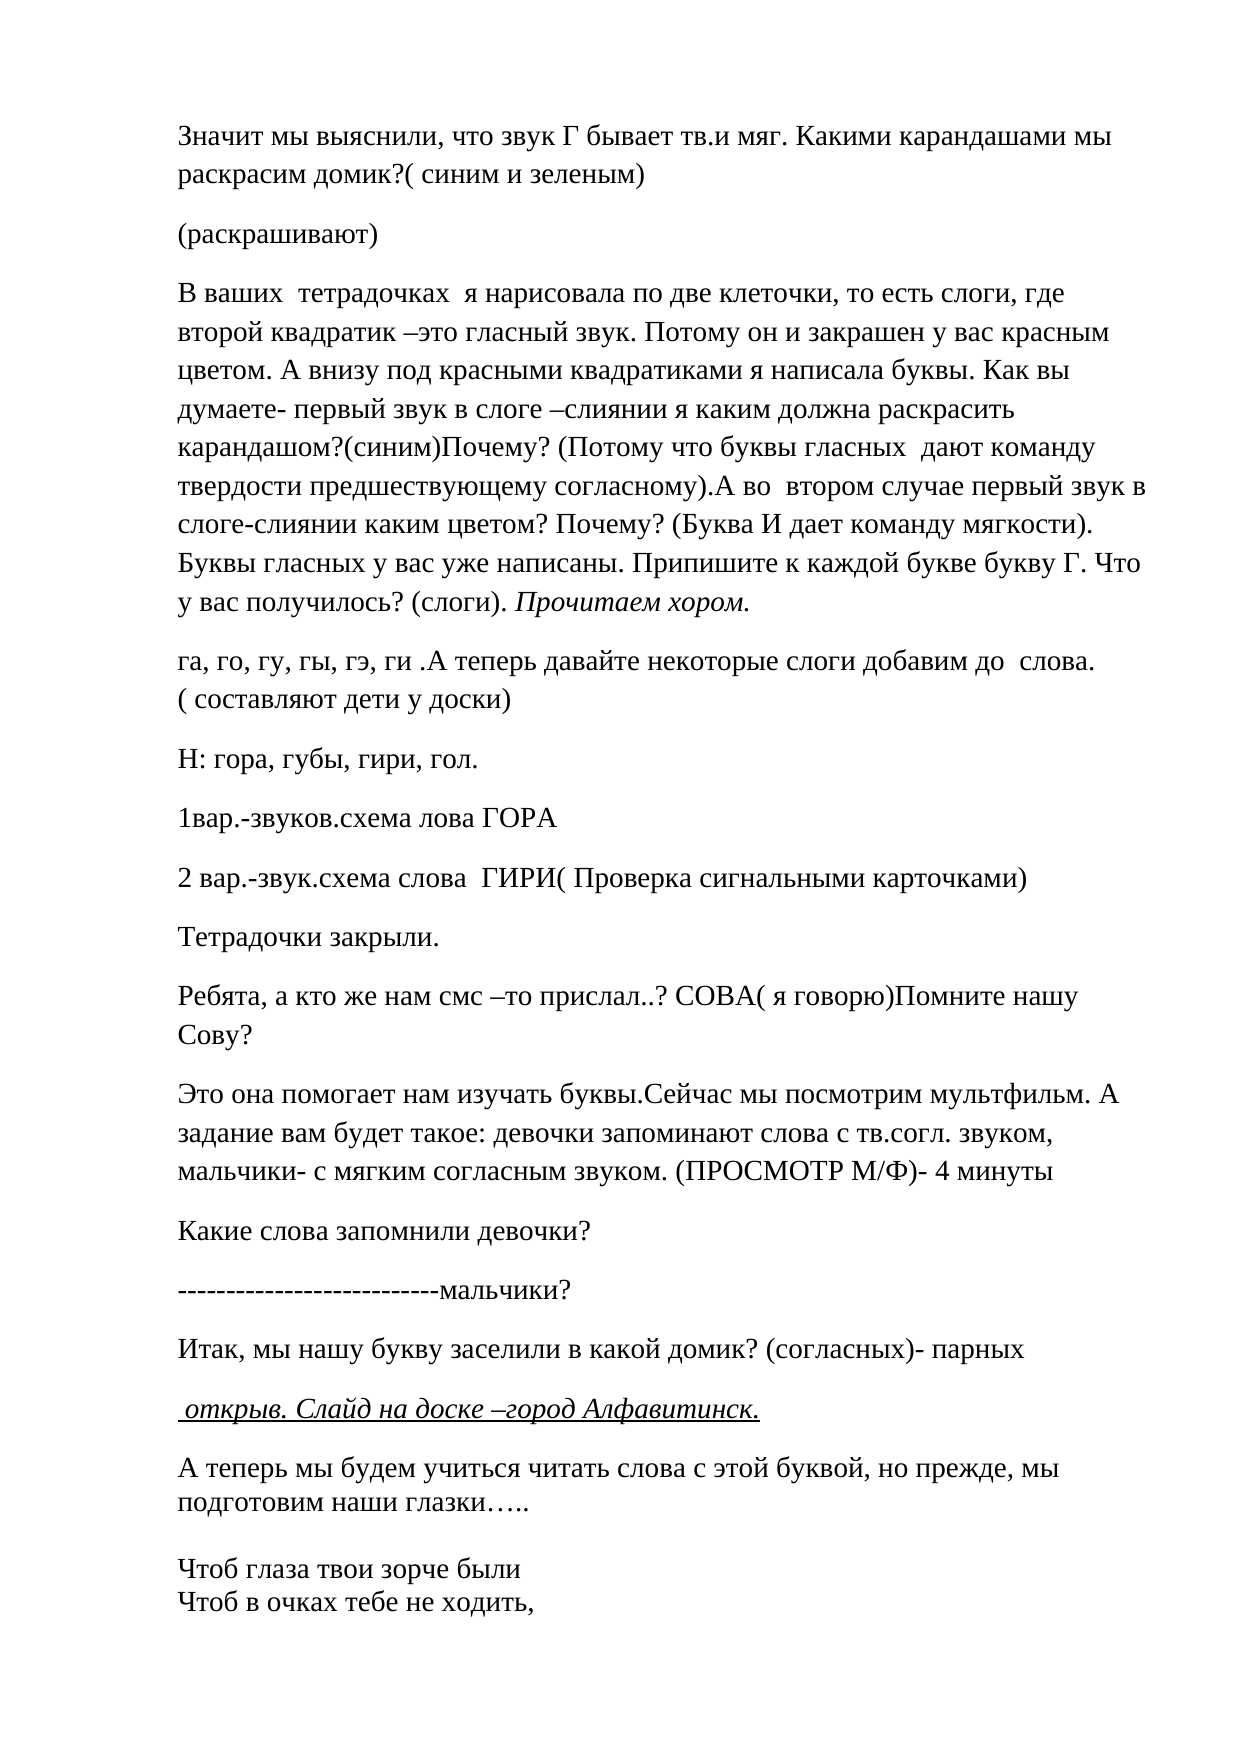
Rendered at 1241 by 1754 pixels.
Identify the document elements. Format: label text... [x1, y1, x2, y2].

text А теперь мы будем учиться читать слова с этой буквой, но прежде, мы подготовим наши глазки….. [177, 1450, 1152, 1517]
text Чтоб глаза твои зорче были [177, 1551, 1152, 1584]
text Итак, мы нашу букву заселили в какой домик? (согласных)- парных [177, 1332, 1152, 1365]
text Тетрадочки закрыли. [177, 919, 1152, 953]
text га, го, гу, гы, гэ, ги .А теперь давайте некоторые слоги добавим до слова. ( составляют дети у доски) [177, 643, 1152, 715]
text Значит мы выяснили, что звук Г бывает тв.и мяг. Какими карандашами мы раскрасим домик?( синим и зеленым) [177, 118, 1152, 190]
text Н: гора, губы, гири, гол. [177, 741, 1152, 774]
text Чтоб в очках тебе не ходить, [177, 1584, 1152, 1618]
text 2 вар.-звук.схема слова ГИРИ( Проверка сигнальными карточками) [177, 860, 1152, 893]
text Ребята, а кто же нам смс –то прислал..? СОВА( я говорю)Помните нашу Сову? [177, 978, 1152, 1051]
text открыв. Слайд на доске –город Алфавитинск. [177, 1391, 1152, 1424]
text Это она помогает нам изучать буквы.Сейчас мы посмотрим мультфильм. А задание вам будет такое: девочки запоминают слова с тв.согл. звуком, мальчики- с мягким согласным звуком. (ПРОСМОТР М/Ф)- 4 минуты [177, 1076, 1152, 1187]
text В ваших тетрадочках я нарисовала по две клеточки, то есть слоги, где второй квадратик –это гласный звук. Потому он и закрашен у вас красным цветом. А внизу под красными квадратиками я написала буквы. Как вы думаете- первый звук в слоге –слиянии я каким должна раскрасить карандашом?(синим)Почему? (Потому что буквы гласных дают команду твердости предшествующему согласному).А во втором случае первый звук в слоге-слиянии каким цветом? Почему? (Буква И дает команду мягкости). Буквы гласных у вас уже написаны. Припишите к каждой букве букву Г. Что у вас получилось? (слоги). Прочитаем хором. [177, 275, 1152, 617]
text Какие слова запомнили девочки? [177, 1213, 1152, 1246]
text (раскрашивают) [177, 216, 1152, 249]
text ---------------------------мальчики? [177, 1272, 1152, 1306]
text 1вар.-звуков.схема лова ГОРА [177, 800, 1152, 834]
